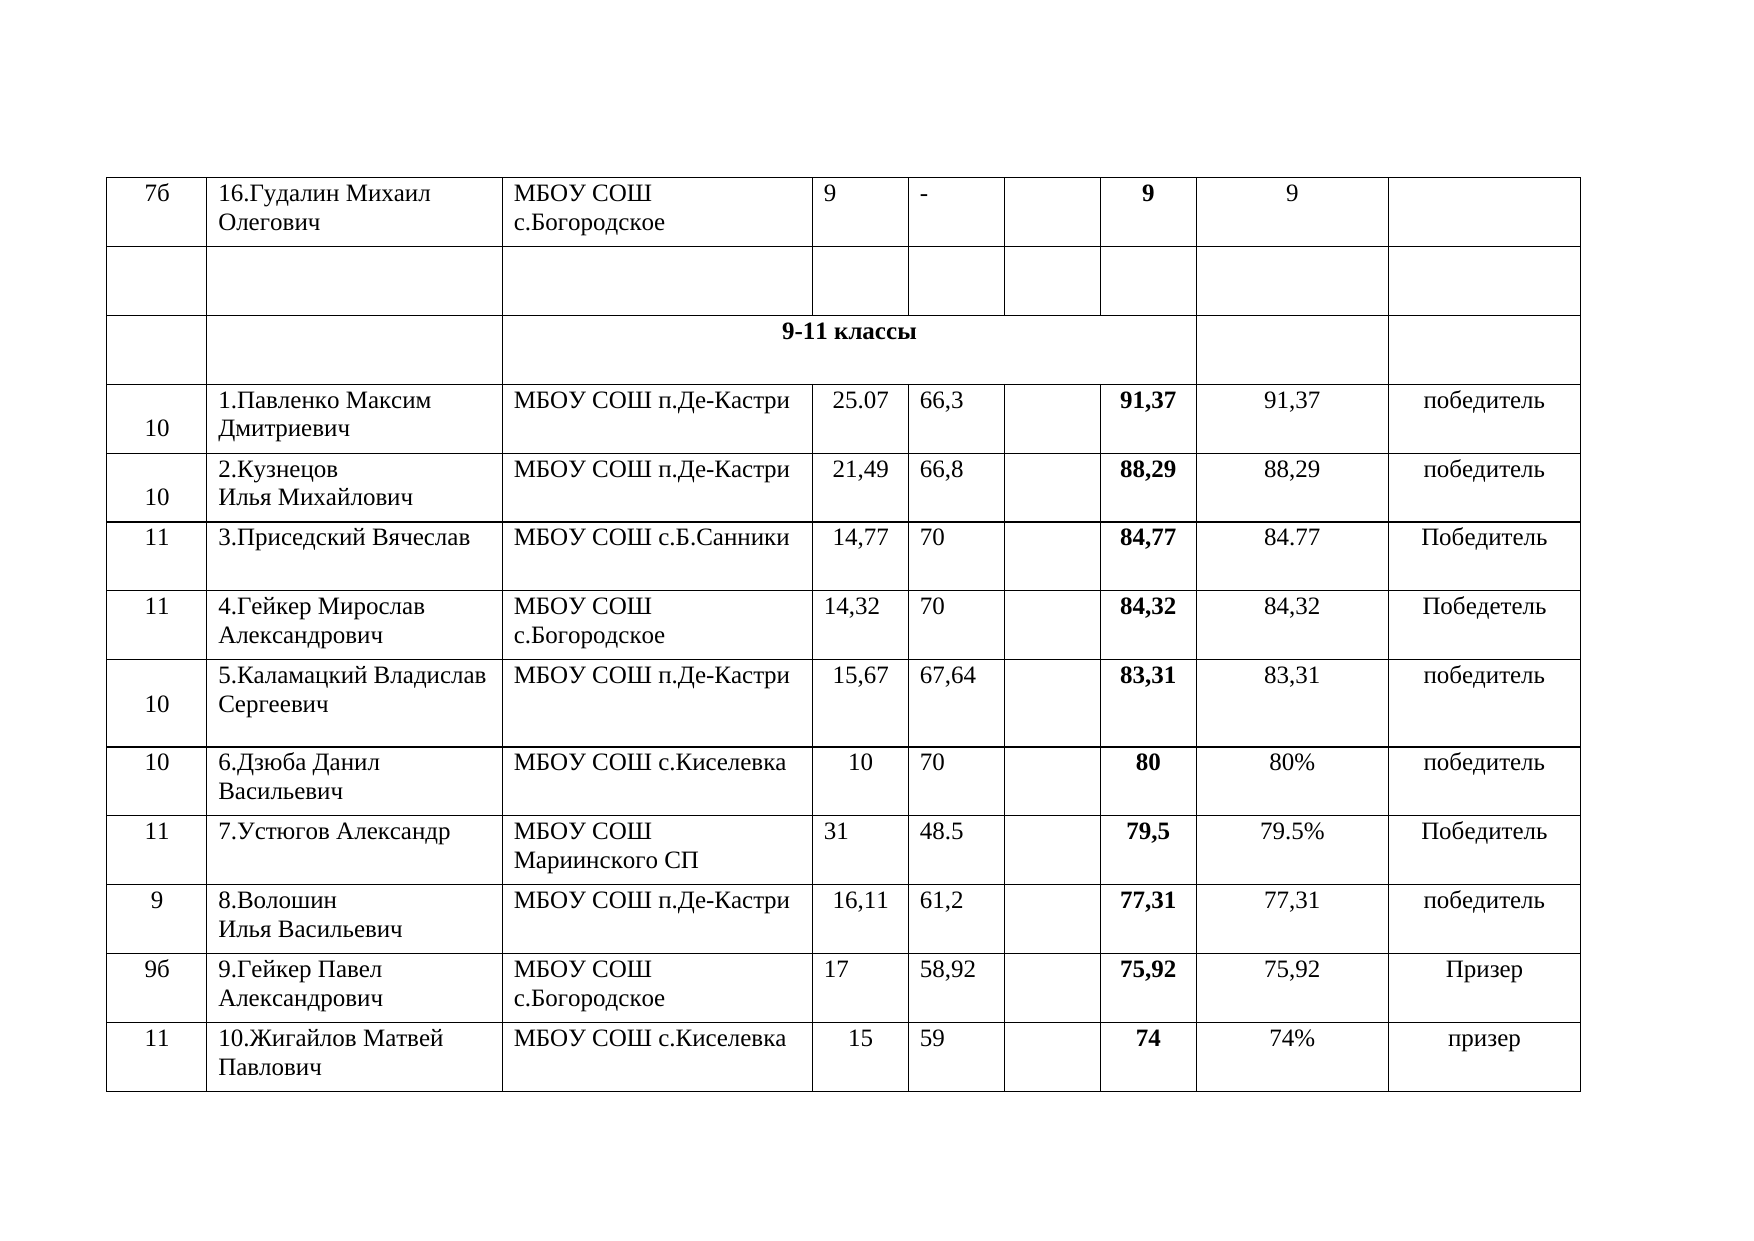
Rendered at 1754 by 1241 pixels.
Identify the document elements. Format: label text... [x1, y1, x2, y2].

table_cell МБОУ СОШ п.Де-Кастри [503, 454, 812, 521]
table_cell [1197, 247, 1388, 315]
table_cell 8.Волошин Илья Васильевич [207, 885, 502, 953]
table_cell 48.5 [909, 816, 1004, 884]
table_cell 10 [107, 660, 206, 746]
table_cell 15 [813, 1023, 908, 1091]
table_cell 11 [107, 591, 206, 659]
table_cell 70 [909, 591, 1004, 659]
table_cell 88,29 [1101, 454, 1196, 521]
table_cell 83,31 [1101, 660, 1196, 746]
table_cell [813, 247, 908, 315]
table_cell 77,31 [1197, 885, 1388, 953]
table_cell 59 [909, 1023, 1004, 1091]
table_cell 9 [1101, 178, 1196, 246]
table_cell 10 [107, 385, 206, 453]
table_cell [1005, 178, 1100, 246]
table_cell [207, 316, 502, 384]
table_cell 3.Приседский Вячеслав [207, 523, 502, 590]
table_cell [909, 247, 1004, 315]
table_cell МБОУ СОШ п.Де-Кастри [503, 885, 812, 953]
table_cell МБОУ СОШ п.Де-Кастри [503, 660, 812, 746]
table_cell МБОУ СОШ с.Б.Санники [503, 523, 812, 590]
table_cell [503, 247, 812, 315]
table_cell 6.Дзюба Данил Васильевич [207, 748, 502, 815]
table_cell МБОУ СОШ п.Де-Кастри [503, 385, 812, 453]
table_cell 91,37 [1197, 385, 1388, 453]
table_cell 11 [107, 816, 206, 884]
table_cell Призер [1389, 954, 1580, 1022]
table_cell - [909, 178, 1004, 246]
table_cell МБОУ СОШ с.Богородское [503, 591, 812, 659]
table_cell [107, 247, 206, 315]
table_cell 7б [107, 178, 206, 246]
table_cell победитель [1389, 454, 1580, 521]
table_cell [1197, 316, 1388, 384]
table_cell 75,92 [1197, 954, 1388, 1022]
table_cell 4.Гейкер Мирослав Александрович [207, 591, 502, 659]
table_cell [1389, 247, 1580, 315]
table_cell [1005, 885, 1100, 953]
table_cell 74 [1101, 1023, 1196, 1091]
table_cell 66,3 [909, 385, 1004, 453]
table_cell Победитель [1389, 523, 1580, 590]
table_cell 11 [107, 1023, 206, 1091]
table_cell 9 [1197, 178, 1388, 246]
table_cell [1005, 247, 1100, 315]
table_cell 80 [1101, 748, 1196, 815]
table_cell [503, 178, 812, 246]
table_cell [207, 247, 502, 315]
table_cell [1005, 1023, 1100, 1091]
table_cell 61,2 [909, 885, 1004, 953]
table_cell 9 [813, 178, 908, 246]
table_cell 5.Каламацкий Владислав Сергеевич [207, 660, 502, 746]
table_cell [1005, 748, 1100, 815]
table_cell [1005, 591, 1100, 659]
table_cell Победетель [1389, 591, 1580, 659]
table_cell 9.Гейкер Павел Александрович [207, 954, 502, 1022]
table_cell МБОУ СОШ с.Киселевка [503, 748, 812, 815]
table_cell 84,77 [1101, 523, 1196, 590]
table_cell 11 [107, 523, 206, 590]
table_cell 67,64 [909, 660, 1004, 746]
table_cell 2.Кузнецов Илья Михайлович [207, 454, 502, 521]
table_cell 70 [909, 748, 1004, 815]
table_cell победитель [1389, 660, 1580, 746]
table_cell 16.Гудалин Михаил Олегович [207, 178, 502, 246]
table_cell 83,31 [1197, 660, 1388, 746]
table_cell 14,77 [813, 523, 908, 590]
table_cell Победитель [1389, 816, 1580, 884]
table_cell [1101, 247, 1196, 315]
table_cell 66,8 [909, 454, 1004, 521]
table_cell 75,92 [1101, 954, 1196, 1022]
table_cell [1005, 523, 1100, 590]
table_cell победитель [1389, 885, 1580, 953]
table_cell 84,32 [1101, 591, 1196, 659]
table_cell МБОУ СОШ с.Киселевка [503, 1023, 812, 1091]
table_cell 7.Устюгов Александр [207, 816, 502, 884]
table_cell 10.Жигайлов Матвей Павлович [207, 1023, 502, 1091]
table_cell 10 [107, 748, 206, 815]
table_cell [107, 316, 206, 384]
table_cell 9-11 классы [503, 316, 1196, 384]
table_cell 70 [909, 523, 1004, 590]
table_cell МБОУ СОШ Мариинского СП [503, 816, 812, 884]
table_cell 14,32 [813, 591, 908, 659]
table_cell [1005, 816, 1100, 884]
table_cell 88,29 [1197, 454, 1388, 521]
table_cell 84,32 [1197, 591, 1388, 659]
table_cell [1005, 385, 1100, 453]
table_cell 9б [107, 954, 206, 1022]
table_cell 84.77 [1197, 523, 1388, 590]
table_cell 58,92 [909, 954, 1004, 1022]
table_cell 74% [1197, 1023, 1388, 1091]
table_cell 77,31 [1101, 885, 1196, 953]
table_cell [1389, 178, 1580, 246]
table_cell 15,67 [813, 660, 908, 746]
table_cell 16,11 [813, 885, 908, 953]
table_cell [1005, 954, 1100, 1022]
table_cell [1389, 316, 1580, 384]
table_cell [1005, 454, 1100, 521]
table_cell 79,5 [1101, 816, 1196, 884]
table_cell 17 [813, 954, 908, 1022]
table_cell 25.07 [813, 385, 908, 453]
table_cell победитель [1389, 748, 1580, 815]
table_cell 10 [107, 454, 206, 521]
table_cell победитель [1389, 385, 1580, 453]
table_cell [1005, 660, 1100, 746]
table_cell 21,49 [813, 454, 908, 521]
table_cell 91,37 [1101, 385, 1196, 453]
table_cell 79.5% [1197, 816, 1388, 884]
table_cell 80% [1197, 748, 1388, 815]
table_cell МБОУ СОШ с.Богородское [503, 954, 812, 1022]
table_cell 9 [107, 885, 206, 953]
table_cell 10 [813, 748, 908, 815]
table_cell 1.Павленко Максим Дмитриевич [207, 385, 502, 453]
table_cell призер [1389, 1023, 1580, 1091]
table_cell 31 [813, 816, 908, 884]
